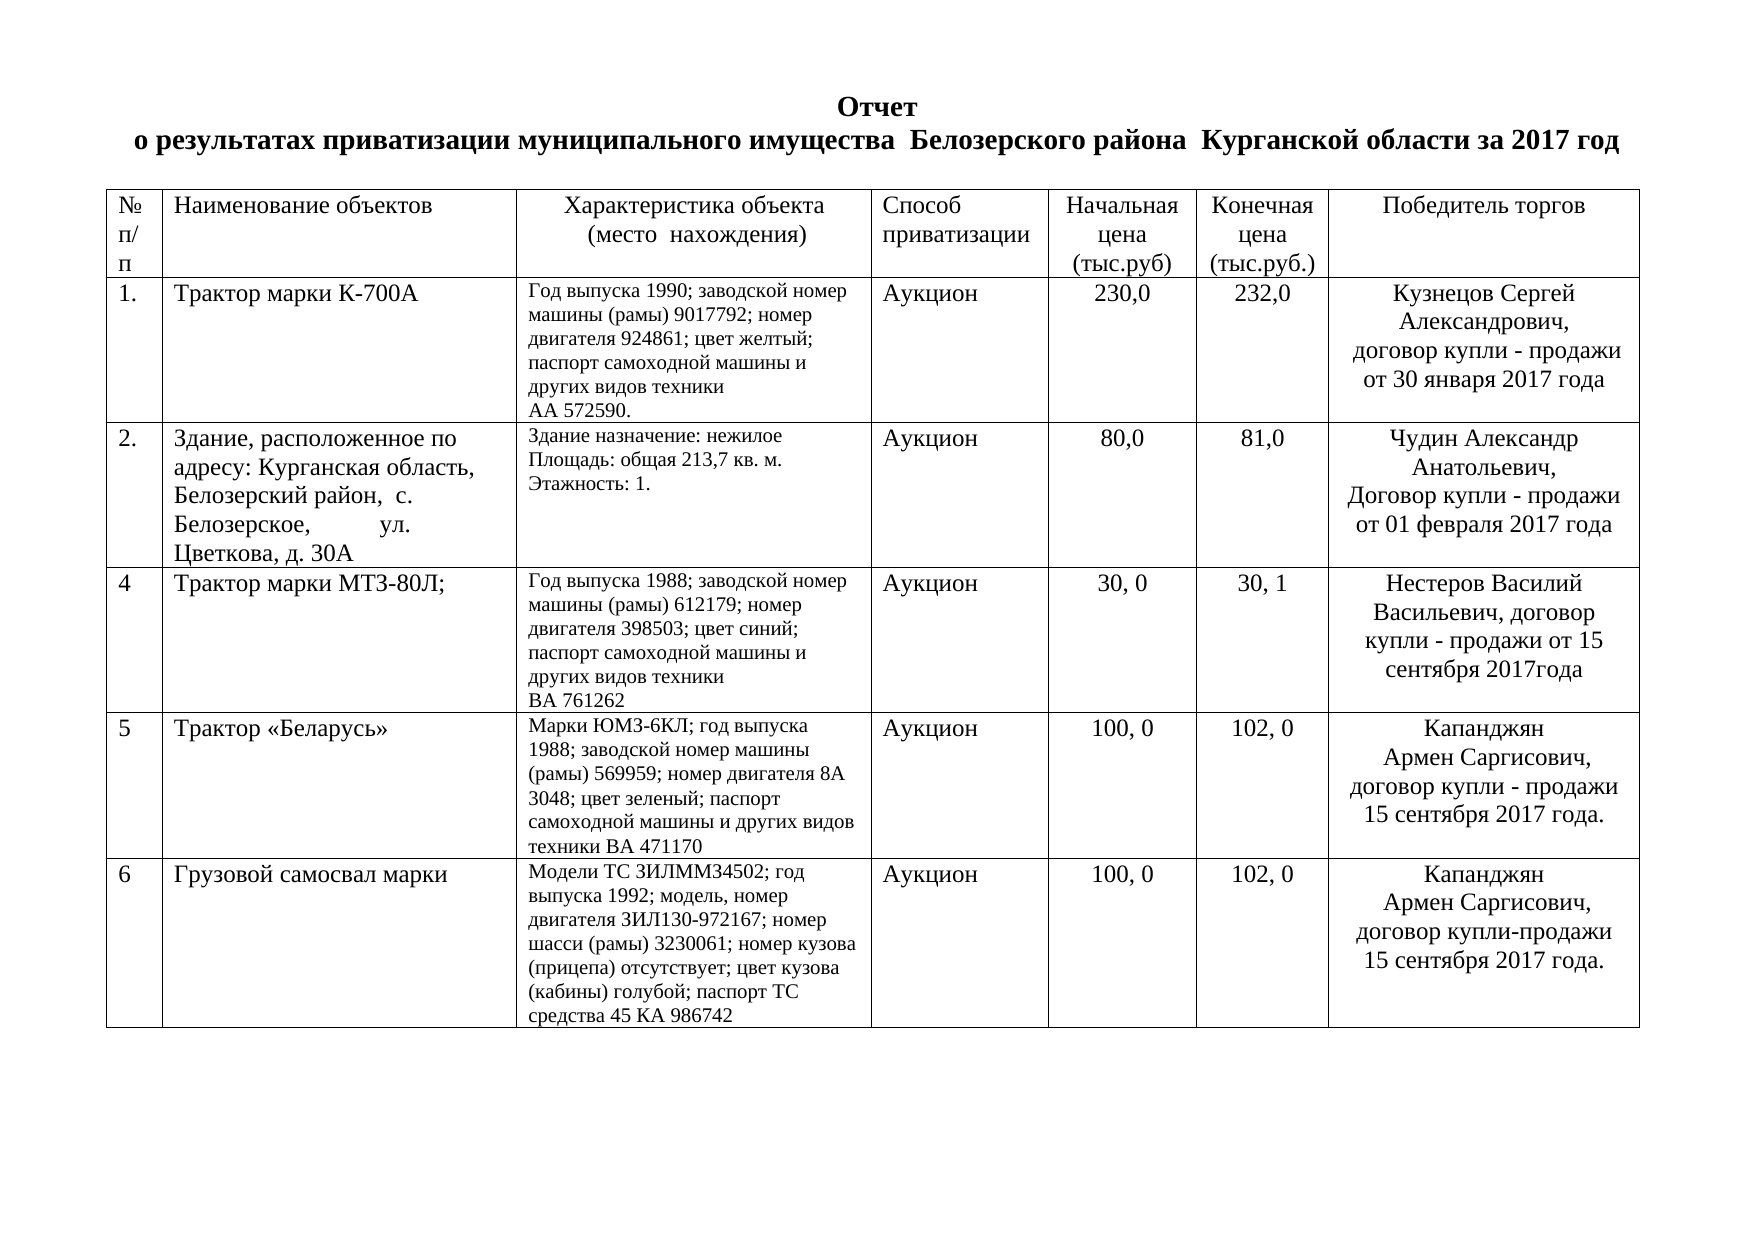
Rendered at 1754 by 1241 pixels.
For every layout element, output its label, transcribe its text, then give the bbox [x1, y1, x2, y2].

table_cell 1. [107, 278, 162, 422]
table_cell 102, 0 [1197, 859, 1328, 1027]
table_cell Нестеров Василий Васильевич, договор купли - продажи от 15 сентября 2017года [1329, 568, 1639, 712]
table_header Конечная цена (тыс.руб.) [1197, 190, 1328, 277]
table_cell Аукцион [872, 278, 1048, 422]
table_header Характеристика объекта (место нахождения) [517, 190, 871, 277]
table_cell Капанджян Армен Саргисович, договор купли-продажи 15 сентября 2017 года. [1329, 859, 1639, 1027]
table_cell 5 [107, 713, 162, 858]
table_cell Здание, расположенное по адресу: Курганская область, Белозерский район, с. Белозерское, ул. Цветкова, д. 30А [163, 423, 516, 567]
table_cell Трактор марки МТЗ-80Л; [163, 568, 516, 712]
table_cell Капанджян Армен Саргисович, договор купли - продажи 15 сентября 2017 года. [1329, 713, 1639, 858]
table_cell Трактор марки К-700А [163, 278, 516, 422]
table_cell 6 [107, 859, 162, 1027]
table_cell 232,0 [1197, 278, 1328, 422]
text о результатах приватизации муниципального имущества Белозерского района Курганской области за 2017 год [118, 122, 1636, 156]
table_cell 102, 0 [1197, 713, 1328, 858]
table_header Начальная цена (тыс.руб) [1049, 190, 1196, 277]
table_cell 100, 0 [1049, 713, 1196, 858]
table_cell Аукцион [872, 713, 1048, 858]
table_cell Год выпуска 1990; заводской номер машины (рамы) 9017792; номер двигателя 924861; цвет желтый; паспорт самоходной машины и других видов техники АА 572590. [517, 278, 871, 422]
table_cell Грузовой самосвал марки [163, 859, 516, 1027]
table_cell 4 [107, 568, 162, 712]
table_cell Чудин Александр Анатольевич, Договор купли - продажи от 01 февраля 2017 года [1329, 423, 1639, 567]
table_cell 2. [107, 423, 162, 567]
table_cell Трактор «Беларусь» [163, 713, 516, 858]
table_cell 230,0 [1049, 278, 1196, 422]
table_cell Год выпуска 1988; заводской номер машины (рамы) 612179; номер двигателя 398503; цвет синий; паспорт самоходной машины и других видов техники ВА 761262 [517, 568, 871, 712]
table_cell 30, 1 [1197, 568, 1328, 712]
table_cell Аукцион [872, 423, 1048, 567]
table_cell Кузнецов Сергей Александрович, договор купли - продажи от 30 января 2017 года [1329, 278, 1639, 422]
text Отчет [118, 89, 1636, 122]
table_cell 81,0 [1197, 423, 1328, 567]
table_cell Марки ЮМЗ-6КЛ; год выпуска 1988; заводской номер машины (рамы) 569959; номер двигателя 8А 3048; цвет зеленый; паспорт самоходной машины и других видов техники ВА 471170 [517, 713, 871, 858]
table_header Победитель торгов [1329, 190, 1639, 277]
table_header Наименование объектов [163, 190, 516, 277]
table_cell Здание назначение: нежилое Площадь: общая 213,7 кв. м. Этажность: 1. [517, 423, 871, 567]
table_cell Аукцион [872, 568, 1048, 712]
table_cell 80,0 [1049, 423, 1196, 567]
table_cell 30, 0 [1049, 568, 1196, 712]
table_cell Аукцион [872, 859, 1048, 1027]
table_cell Модели ТС ЗИЛММЗ4502; год выпуска 1992; модель, номер двигателя ЗИЛ130-972167; номер шасси (рамы) 3230061; номер кузова (прицепа) отсутствует; цвет кузова (кабины) голубой; паспорт ТС средства 45 КА 986742 [517, 859, 871, 1027]
table_cell 100, 0 [1049, 859, 1196, 1027]
table_header № п/п [107, 190, 162, 277]
table_header Способ приватизации [872, 190, 1048, 277]
